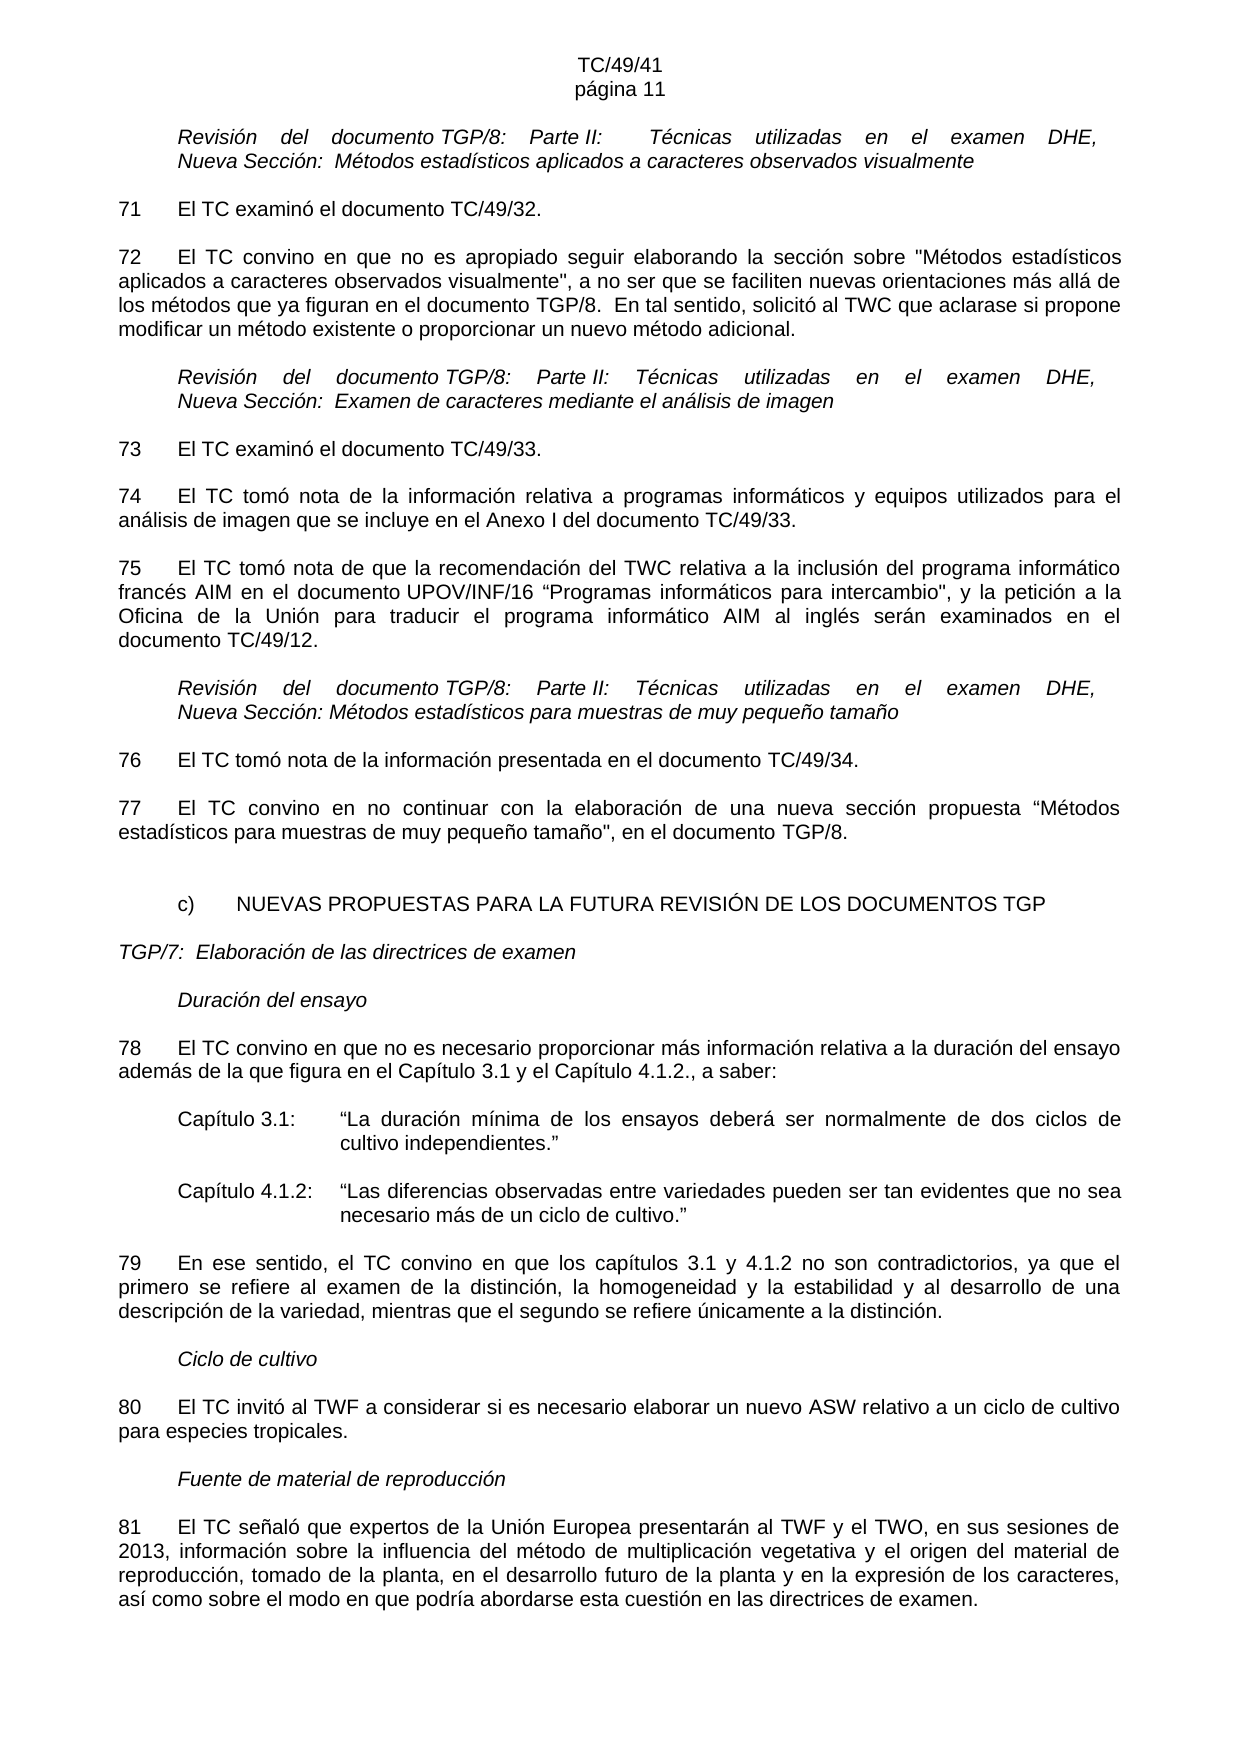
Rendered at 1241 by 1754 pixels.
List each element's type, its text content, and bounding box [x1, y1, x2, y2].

subtitle Ciclo de cultivo [177, 1347, 1122, 1371]
text Capítulo 3.1: “La duración mínima de los ensayos deberá ser normalmente de dos ciclos de cultivo independientes.” [177, 1107, 1122, 1155]
text El TC invitó al TWF a considerar si es necesario elaborar un nuevo ASW relativo a un ciclo de cultivo para especies tropicales. [118, 1395, 1122, 1443]
subtitle Revisión del documento TGP/8: Parte II: Técnicas utilizadas en el examen DHE, Nueva Sección: Métodos estadísticos aplicados a caracteres observados visualmente [177, 125, 1122, 173]
text El TC convino en no continuar con la elaboración de una nueva sección propuesta “Métodos estadísticos para muestras de muy pequeño tamaño", en el documento TGP/8. [118, 796, 1122, 844]
text El TC tomó nota de la información presentada en el documento TC/49/34. [118, 748, 1122, 772]
text En ese sentido, el TC convino en que los capítulos 3.1 y 4.1.2 no son contradictorios, ya que el primero se refiere al examen de la distinción, la homogeneidad y la estabilidad y al desarrollo de una descripción de la variedad, mientras que el segundo se refiere únicamente a la distinción. [118, 1251, 1122, 1323]
subtitle Duración del ensayo [177, 987, 1122, 1011]
subtitle Revisión del documento TGP/8: Parte II: Técnicas utilizadas en el examen DHE, Nueva Sección: Examen de caracteres mediante el análisis de imagen [177, 364, 1122, 412]
subtitle Revisión del documento TGP/8: Parte II: Técnicas utilizadas en el examen DHE, Nueva Sección: Métodos estadísticos para muestras de muy pequeño tamaño [177, 676, 1122, 724]
text c) NUEVAS PROPUESTAS PARA LA FUTURA REVISIÓN DE LOS DOCUMENTOS TGP [118, 892, 1122, 916]
text El TC examinó el documento TC/49/32. [118, 197, 1122, 221]
text El TC examinó el documento TC/49/33. [118, 436, 1122, 460]
subtitle Fuente de material de reproducción [177, 1467, 1122, 1491]
text El TC convino en que no es necesario proporcionar más información relativa a la duración del ensayo además de la que figura en el Capítulo 3.1 y el Capítulo 4.1.2., a saber: [118, 1035, 1122, 1083]
text El TC convino en que no es apropiado seguir elaborando la sección sobre "Métodos estadísticos aplicados a caracteres observados visualmente", a no ser que se faciliten nuevas orientaciones más allá de los métodos que ya figuran en el documento TGP/8. En tal sentido, solicitó al TWC que aclarase si propone modificar un método existente o proporcionar un nuevo método adicional. [118, 245, 1122, 341]
text Capítulo 4.1.2: “Las diferencias observadas entre variedades pueden ser tan evidentes que no sea necesario más de un ciclo de cultivo.” [177, 1179, 1122, 1227]
subtitle TGP/7: Elaboración de las directrices de examen [118, 939, 1122, 963]
text El TC señaló que expertos de la Unión Europea presentarán al TWF y el TWO, en sus sesiones de 2013, información sobre la influencia del método de multiplicación vegetativa y el origen del material de reproducción, tomado de la planta, en el desarrollo futuro de la planta y en la expresión de los caracteres, así como sobre el modo en que podría abordarse esta cuestión en las directrices de examen. [118, 1514, 1122, 1610]
text El TC tomó nota de la información relativa a programas informáticos y equipos utilizados para el análisis de imagen que se incluye en el Anexo I del documento TC/49/33. [118, 484, 1122, 532]
text El TC tomó nota de que la recomendación del TWC relativa a la inclusión del programa informático francés AIM en el documento UPOV/INF/16 “Programas informáticos para intercambio", y la petición a la Oficina de la Unión para traducir el programa informático AIM al inglés serán examinados en el documento TC/49/12. [118, 556, 1122, 652]
